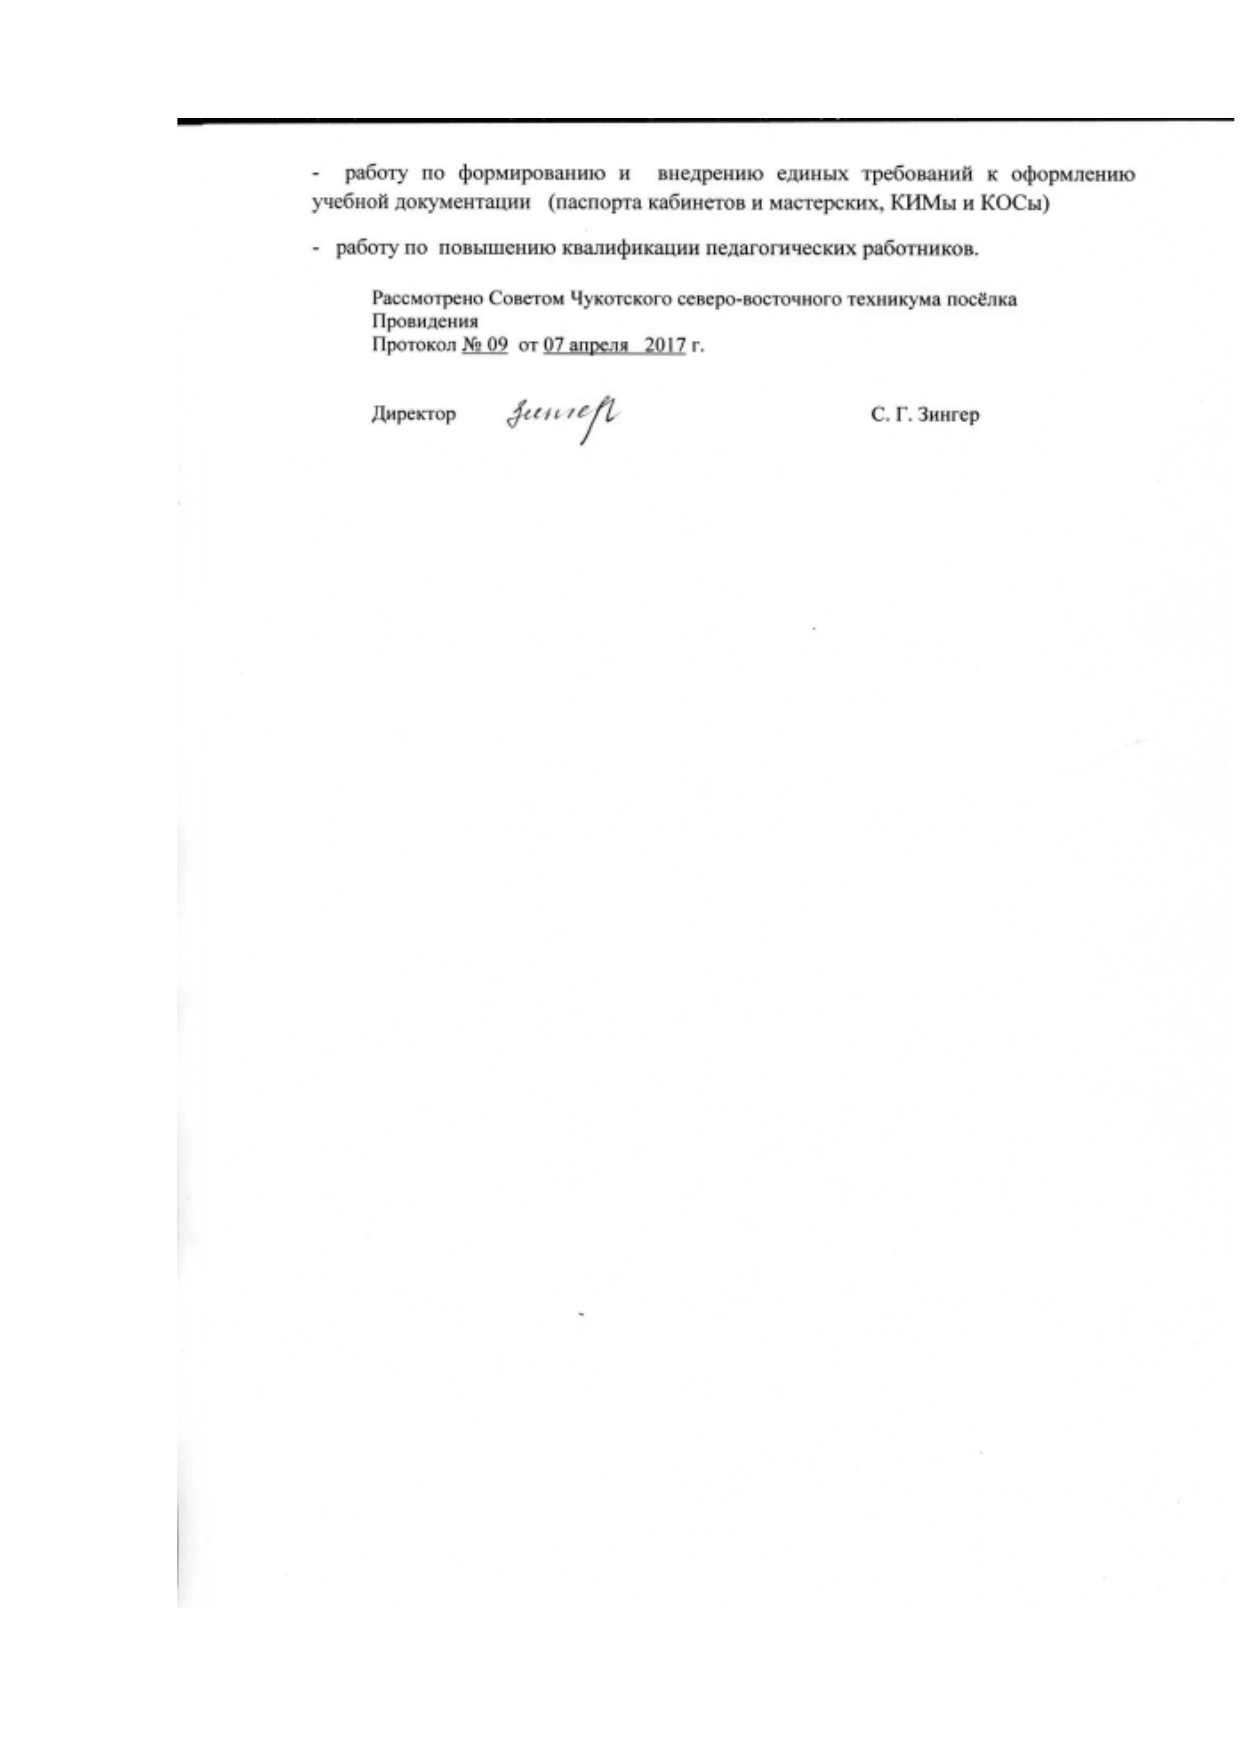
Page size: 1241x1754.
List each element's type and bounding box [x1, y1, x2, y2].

picture [177, 118, 1235, 1608]
